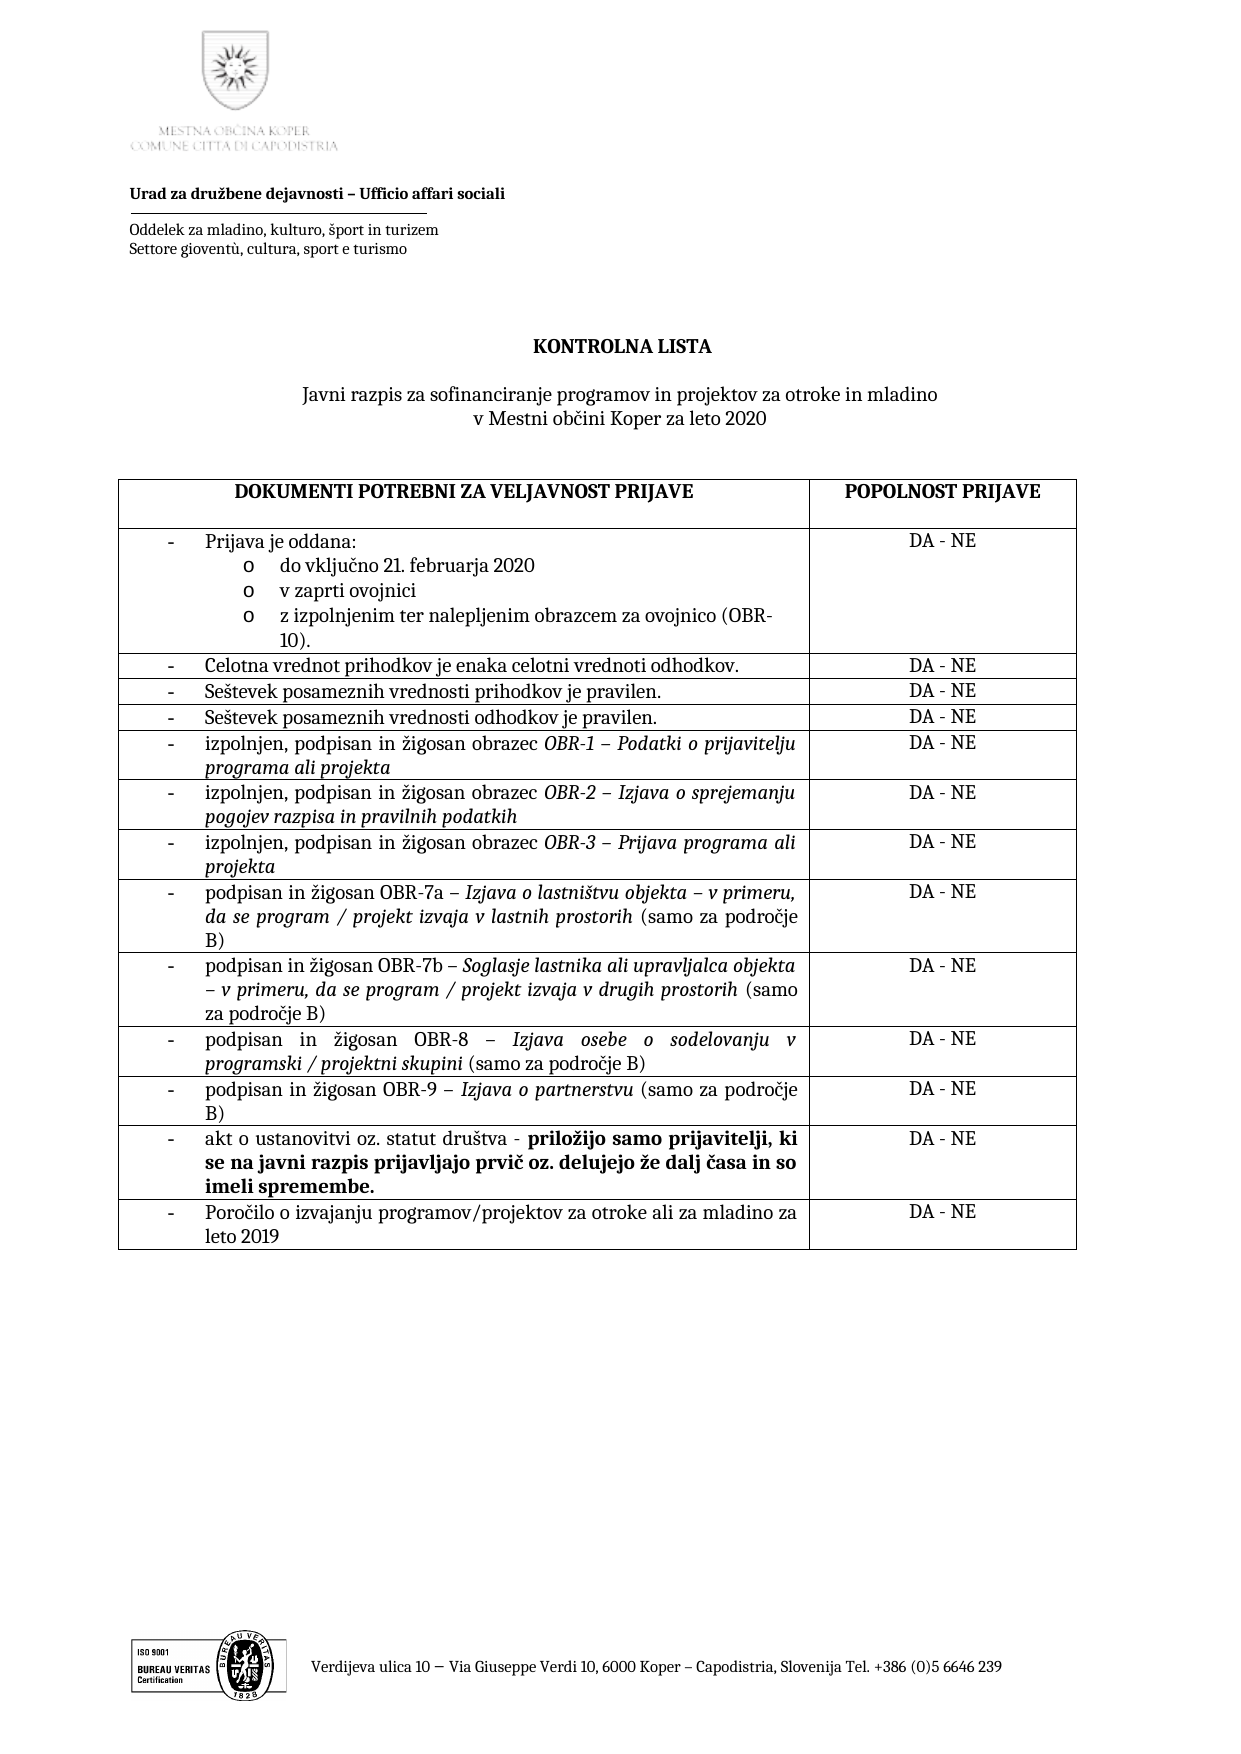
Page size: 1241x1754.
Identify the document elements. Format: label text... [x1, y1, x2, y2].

table_header POPOLNOST PRIJAVE [810, 480, 1076, 528]
table_cell DA - NE [810, 679, 1076, 704]
table_cell Prijava je oddana: do vključno 21. februarja 2020 v zaprti ovojnici z izpolnjenim ter nalepljenim obrazcem za ovojnico (OBR-10). [119, 529, 809, 652]
table_cell Seštevek posameznih vrednosti prihodkov je pravilen. [119, 679, 809, 704]
table_cell DA - NE [810, 1200, 1076, 1249]
table_cell DA - NE [810, 1126, 1076, 1199]
table_cell Poročilo o izvajanju programov/projektov za otroke ali za mladino za leto 2019 [119, 1200, 809, 1249]
table_cell DA - NE [810, 731, 1076, 779]
table_cell akt o ustanovitvi oz. statut društva - priložijo samo prijavitelji, ki se na javni razpis prijavljajo prvič oz. delujejo že dalj časa in so imeli spremembe. [119, 1126, 809, 1199]
table_cell DA - NE [810, 654, 1076, 678]
table_cell Celotna vrednot prihodkov je enaka celotni vrednoti odhodkov. [119, 654, 809, 678]
table_cell podpisan in žigosan OBR-8 – Izjava osebe o sodelovanju v programski / projektni skupini (samo za področje B) [119, 1027, 809, 1076]
text KONTROLNA LISTA [118, 335, 1122, 359]
text Javni razpis za sofinanciranje programov in projektov za otroke in mladino [118, 383, 1122, 407]
table_cell DA - NE [810, 1077, 1076, 1125]
table_cell izpolnjen, podpisan in žigosan obrazec OBR-1 – Podatki o prijavitelju programa ali projekta [119, 731, 809, 779]
table_cell Seštevek posameznih vrednosti odhodkov je pravilen. [119, 705, 809, 729]
table_cell podpisan in žigosan OBR-9 – Izjava o partnerstvu (samo za področje B) [119, 1077, 809, 1125]
table_cell podpisan in žigosan OBR-7b – Soglasje lastnika ali upravljalca objekta – v primeru, da se program / projekt izvaja v drugih prostorih (samo za področje B) [119, 953, 809, 1026]
table_cell DA - NE [810, 880, 1076, 952]
picture [131, 1630, 287, 1701]
table_cell izpolnjen, podpisan in žigosan obrazec OBR-2 – Izjava o sprejemanju pogojev razpisa in pravilnih podatkih [119, 780, 809, 829]
table_cell DA - NE [810, 529, 1076, 652]
table_cell DA - NE [810, 1027, 1076, 1076]
table_header DOKUMENTI POTREBNI ZA VELJAVNOST PRIJAVE [119, 480, 809, 528]
table_cell DA - NE [810, 830, 1076, 879]
table_cell DA - NE [810, 780, 1076, 829]
table_cell izpolnjen, podpisan in žigosan obrazec OBR-3 – Prijava programa ali projekta [119, 830, 809, 879]
text v Mestni občini Koper za leto 2020 [118, 407, 1122, 431]
table_cell podpisan in žigosan OBR-7a – Izjava o lastništvu objekta – v primeru, da se program / projekt izvaja v lastnih prostorih (samo za področje B) [119, 880, 809, 952]
table_cell DA - NE [810, 953, 1076, 1026]
table_cell DA - NE [810, 705, 1076, 729]
